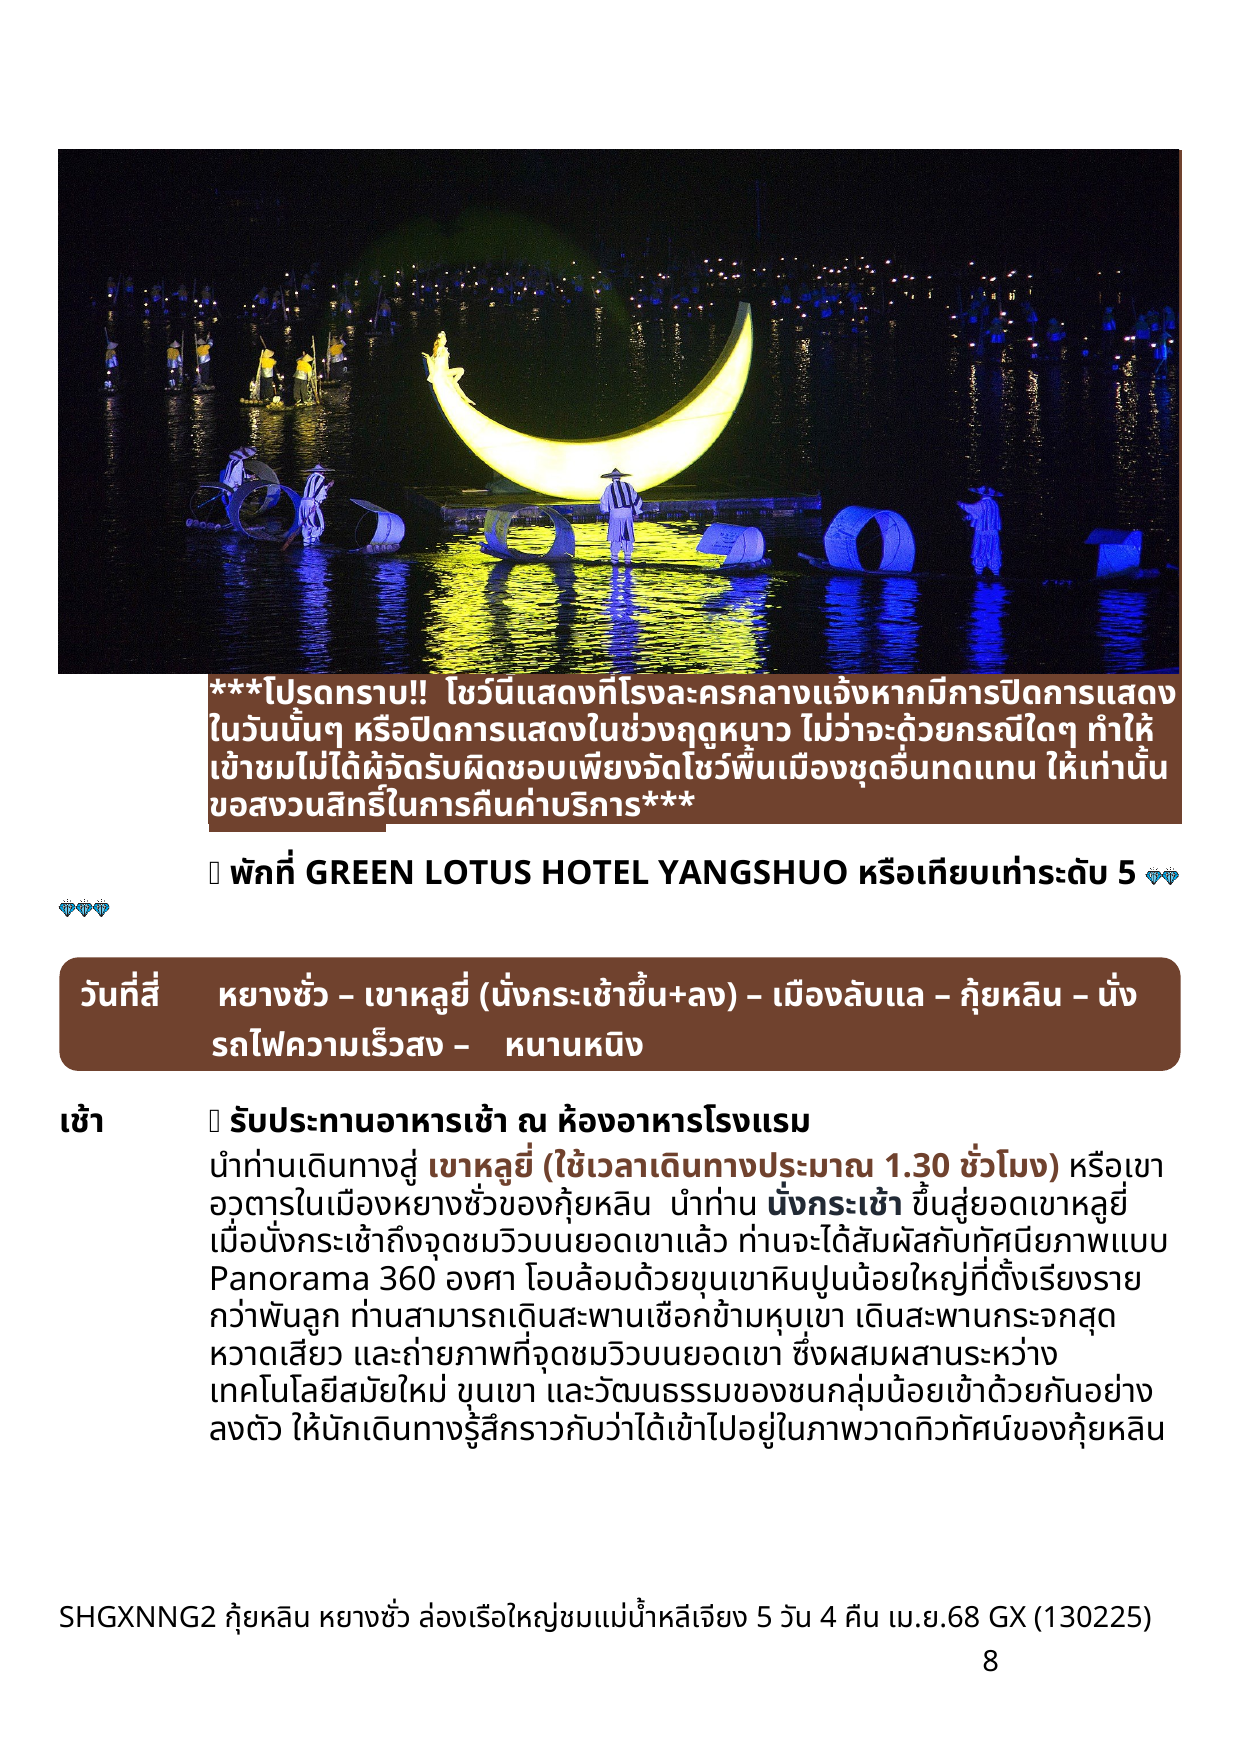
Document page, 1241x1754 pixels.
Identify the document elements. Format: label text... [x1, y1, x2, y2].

text ***โปรดทราบ!! โชว์นี้แสดงที่โรงละครกลางแจ้งหากมีการปิดการแสดงในวันนั้นๆ หรือปิดการแสดงในช่วงฤดูหนาว ไม่ว่าจะด้วยกรณีใดๆ ทำให้เข้าชมไม่ได้ผู้จัดรับผิดชอบเพียงจัดโชว์พื้นเมืองชุดอื่นทดแทน ให้เท่านั้นขอสงวนสิทธิ์ในการคืนค่าบริการ*** [386, 150, 1182, 824]
picture [1145, 867, 1179, 885]
picture [58, 899, 110, 917]
text เช้า รับประทานอาหารเช้า ณ ห้องอาหารโรงแรม [58, 1097, 1182, 1148]
text พักที่ GREEN LOTUS HOTEL YANGSHUO หรือเทียบเท่าระดับ 5 [58, 849, 1182, 939]
picture [58, 149, 1180, 674]
text นำท่านเดินทางสู่ เขาหลูยี่ (ใช้เวลาเดินทางประมาณ 1.30 ชั่วโมง) หรือเขาอวตารในเมืองหยางซั่วของกุ้ยหลิน นำท่าน นั่งกระเช้า ขึ้นสู่ยอดเขาหลูยี่ เมื่อนั่งกระเช้าถึงจุดชมวิวบนยอดเขาแล้ว ท่านจะได้สัมผัสกับทัศนียภาพแบบ Panorama 360 องศา โอบล้อมด้วยขุนเขาหินปูนน้อยใหญ่ที่ตั้งเรียงรายกว่าพันลูก ท่านสามารถเดินสะพานเชือกข้ามหุบเขา เดินสะพานกระจกสุดหวาดเสียว และถ่ายภาพที่จุดชมวิวบนยอดเขา ซึ่งผสมผสานระหว่างเทคโนโลยีสมัยใหม่ ขุนเขา และวัฒนธรรมของชนกลุ่มน้อยเข้าด้วยกันอย่างลงตัว ให้นักเดินทางรู้สึกราวกับว่าได้เข้าไปอยู่ในภาพวาดทิวทัศน์ของกุ้ยหลิน [208, 1148, 1182, 1448]
